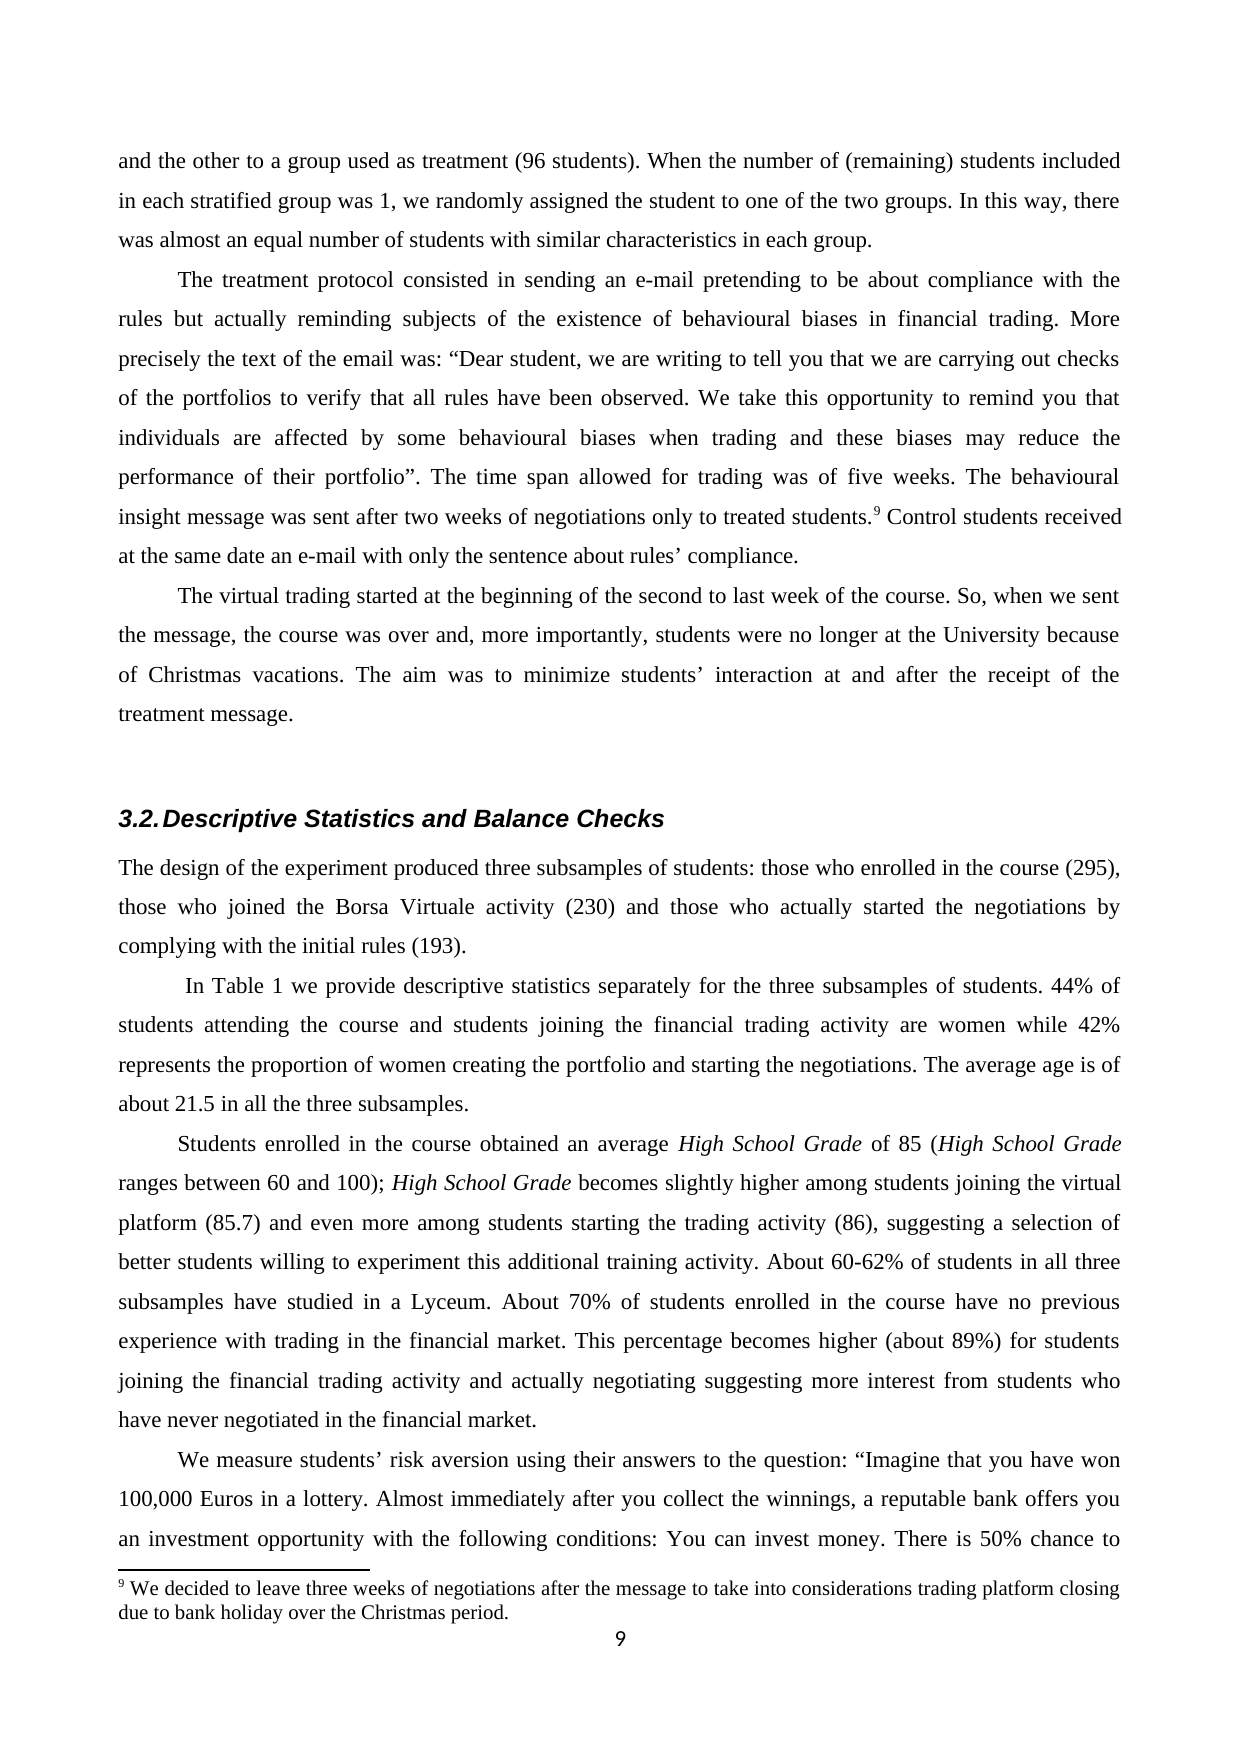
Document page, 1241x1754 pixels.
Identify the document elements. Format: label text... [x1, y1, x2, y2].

text Students enrolled in the course obtained an average High School Grade of 85 (High School Grade ranges between 60 and 100); High School Grade becomes slightly higher among students joining the virtual platform (85.7) and even more among students starting the trading activity (86), suggesting a selection of better students willing to experiment this additional training activity. About 60-62% of students in all three subsamples have studied in a Lyceum. About 70% of students enrolled in the course have no previous experience with trading in the financial market. This percentage becomes higher (about 89%) for students joining the financial trading activity and actually negotiating suggesting more interest from students who have never negotiated in the financial market. [118, 1130, 1122, 1433]
text The design of the experiment produced three subsamples of students: those who enrolled in the course (295), those who joined the Borsa Virtuale activity (230) and those who actually started the negotiations by complying with the initial rules (193). [118, 854, 1122, 959]
text The virtual trading started at the beginning of the second to last week of the course. So, when we sent the message, the course was over and, more importantly, students were no longer at the University because of Christmas vacations. The aim was to minimize students’ interaction at and after the receipt of the treatment message. [118, 582, 1122, 727]
text The treatment protocol consisted in sending an e-mail pretending to be about compliance with the rules but actually reminding subjects of the existence of behavioural biases in financial trading. More precisely the text of the email was: “Dear student, we are writing to tell you that we are carrying out checks of the portfolios to verify that all rules have been observed. We take this opportunity to remind you that individuals are affected by some behavioural biases when trading and these biases may reduce the performance of their portfolio”. The time span allowed for trading was of five weeks. The behavioural insight message was sent after two weeks of negotiations only to treated students. Control students received at the same date an e-mail with only the sentence about rules’ compliance. [118, 266, 1122, 569]
subtitle Descriptive Statistics and Balance Checks [118, 804, 1122, 833]
text In Table 1 we provide descriptive statistics separately for the three subsamples of students. 44% of students attending the course and students joining the financial trading activity are women while 42% represents the proportion of women creating the portfolio and starting the negotiations. The average age is of about 21.5 in all the three subsamples. [118, 972, 1122, 1117]
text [118, 1446, 1122, 1551]
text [118, 148, 1122, 253]
